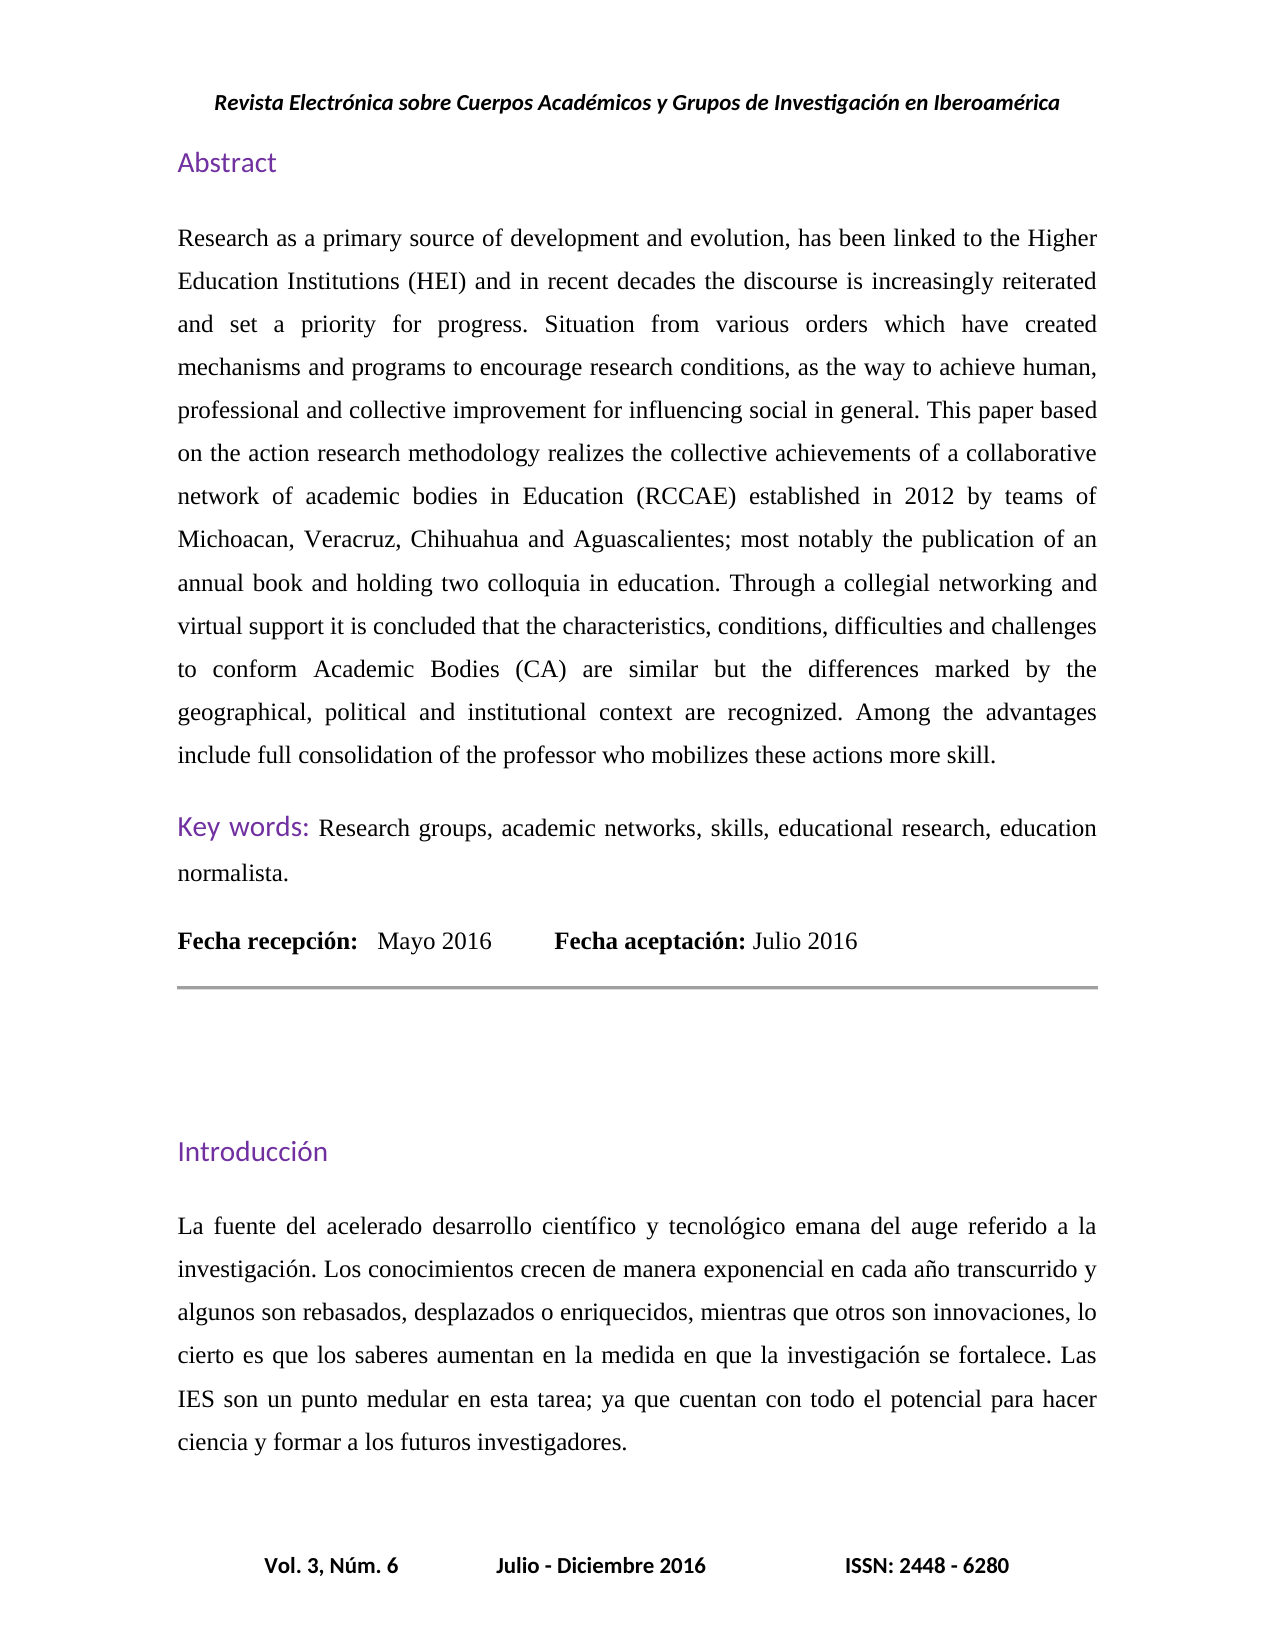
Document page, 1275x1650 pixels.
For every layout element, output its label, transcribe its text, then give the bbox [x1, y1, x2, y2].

text Introducción [177, 1133, 1098, 1168]
text Research as a primary source of development and evolution, has been linked to the Higher Education Institutions (HEI) and in recent decades the discourse is increasingly reiterated and set a priority for progress. Situation from various orders which have created mechanisms and programs to encourage research conditions, as the way to achieve human, professional and collective improvement for influencing social in general. This paper based on the action research methodology realizes the collective achievements of a collaborative network of academic bodies in Education (RCCAE) established in 2012 by teams of Michoacan, Veracruz, Chihuahua and Aguascalientes; most notably the publication of an annual book and holding two colloquia in education. Through a collegial networking and virtual support it is concluded that the characteristics, conditions, difficulties and challenges to conform Academic Bodies (CA) are similar but the differences marked by the geographical, political and institutional context are recognized. Among the advantages include full consolidation of the professor who mobilizes these actions more skill. [177, 223, 1098, 769]
text Key words: Research groups, academic networks, skills, educational research, education normalista. [177, 808, 1098, 887]
text Abstract [177, 144, 1098, 180]
text Fecha recepción: Mayo 2016 Fecha aceptación: Julio 2016 [177, 926, 1098, 955]
text La fuente del acelerado desarrollo científico y tecnológico emana del auge referido a la investigación. Los conocimientos crecen de manera exponencial en cada año transcurrido y algunos son rebasados, desplazados o enriquecidos, mientras que otros son innovaciones, lo cierto es que los saberes aumentan en la medida en que la investigación se fortalece. Las IES son un punto medular en esta tarea; ya que cuentan con todo el potencial para hacer ciencia y formar a los futuros investigadores. [177, 1211, 1098, 1456]
